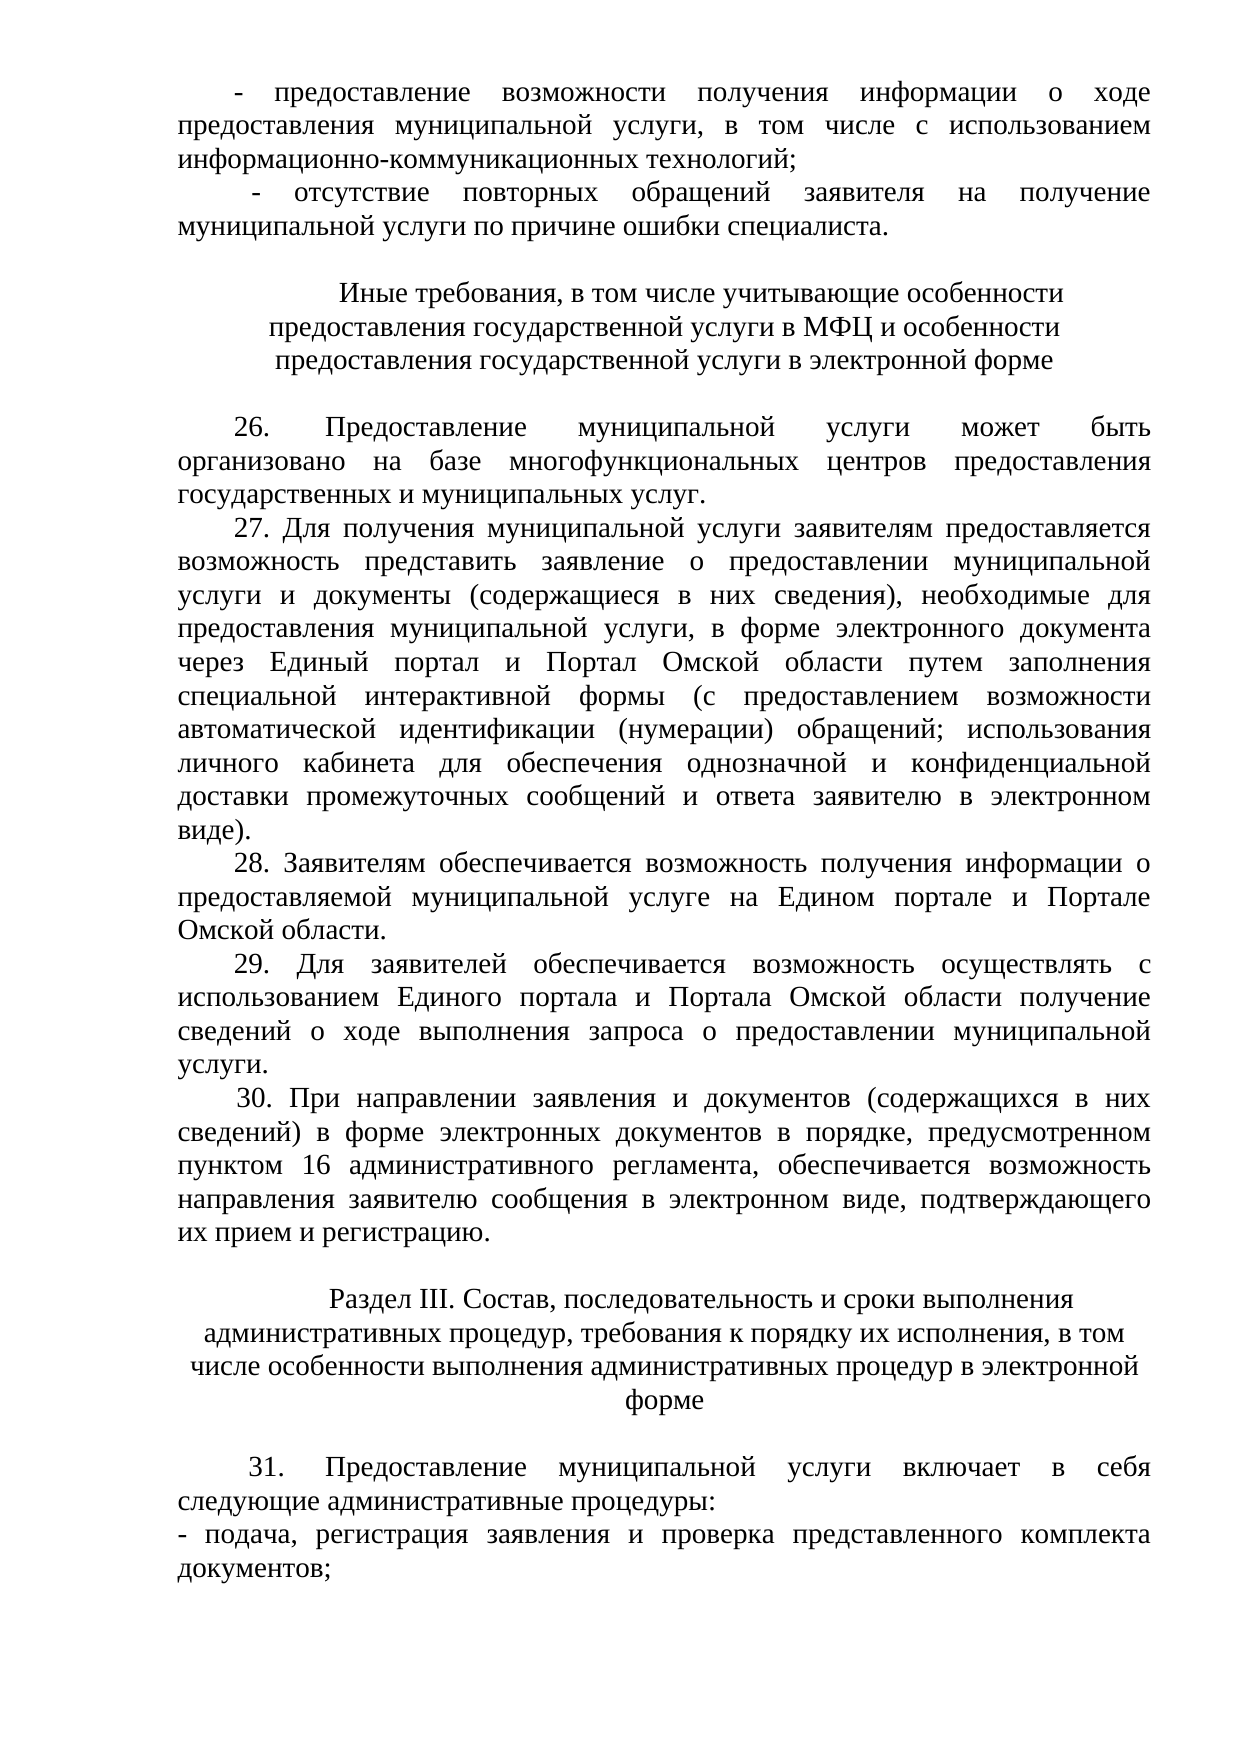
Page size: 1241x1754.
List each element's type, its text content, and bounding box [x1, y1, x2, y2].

list - отсутствие повторных обращений заявителя на получение муниципальной услуги по причине ошибки специалиста. [177, 174, 1152, 242]
text 28. Заявителям обеспечивается возможность получения информации о предоставляемой муниципальной услуге на Едином портале и Портале Омской области. [177, 845, 1152, 946]
text 29. Для заявителей обеспечивается возможность осуществлять с использованием Единого портала и Портала Омской области получение сведений о ходе выполнения запроса о предоставлении муниципальной услуги. [177, 946, 1152, 1080]
text Раздел III. Состав, последовательность и сроки выполнения административных процедур, требования к порядку их исполнения, в том числе особенности выполнения административных процедур в электронной форме [177, 1281, 1152, 1416]
text 31. Предоставление муниципальной услуги включает в себя следующие административные процедуры: [177, 1449, 1152, 1516]
text - подача, регистрация заявления и проверка представленного комплекта документов; [177, 1516, 1152, 1583]
text - предоставление возможности получения информации о ходе предоставления муниципальной услуги, в том числе с использованием информационно-коммуникационных технологий; [177, 74, 1152, 174]
text 26. Предоставление муниципальной услуги может быть организовано на базе многофункциональных центров предоставления государственных и муниципальных услуг. [177, 409, 1152, 510]
text 27. Для получения муниципальной услуги заявителям предоставляется возможность представить заявление о предоставлении муниципальной услуги и документы (содержащиеся в них сведения), необходимые для предоставления муниципальной услуги, в форме электронного документа через Единый портал и Портал Омской области путем заполнения специальной интерактивной формы (с предоставлением возможности автоматической идентификации (нумерации) обращений; использования личного кабинета для обеспечения однозначной и конфиденциальной доставки промежуточных сообщений и ответа заявителю в электронном виде). [177, 510, 1152, 845]
list 30. При направлении заявления и документов (содержащихся в них сведений) в форме электронных документов в порядке, предусмотренном пунктом 16 административного регламента, обеспечивается возможность направления заявителю сообщения в электронном виде, подтверждающего их прием и регистрацию. [177, 1080, 1152, 1248]
list Иные требования, в том числе учитывающие особенности предоставления государственной услуги в МФЦ и особенности предоставления государственной услуги в электронной форме [177, 275, 1152, 376]
